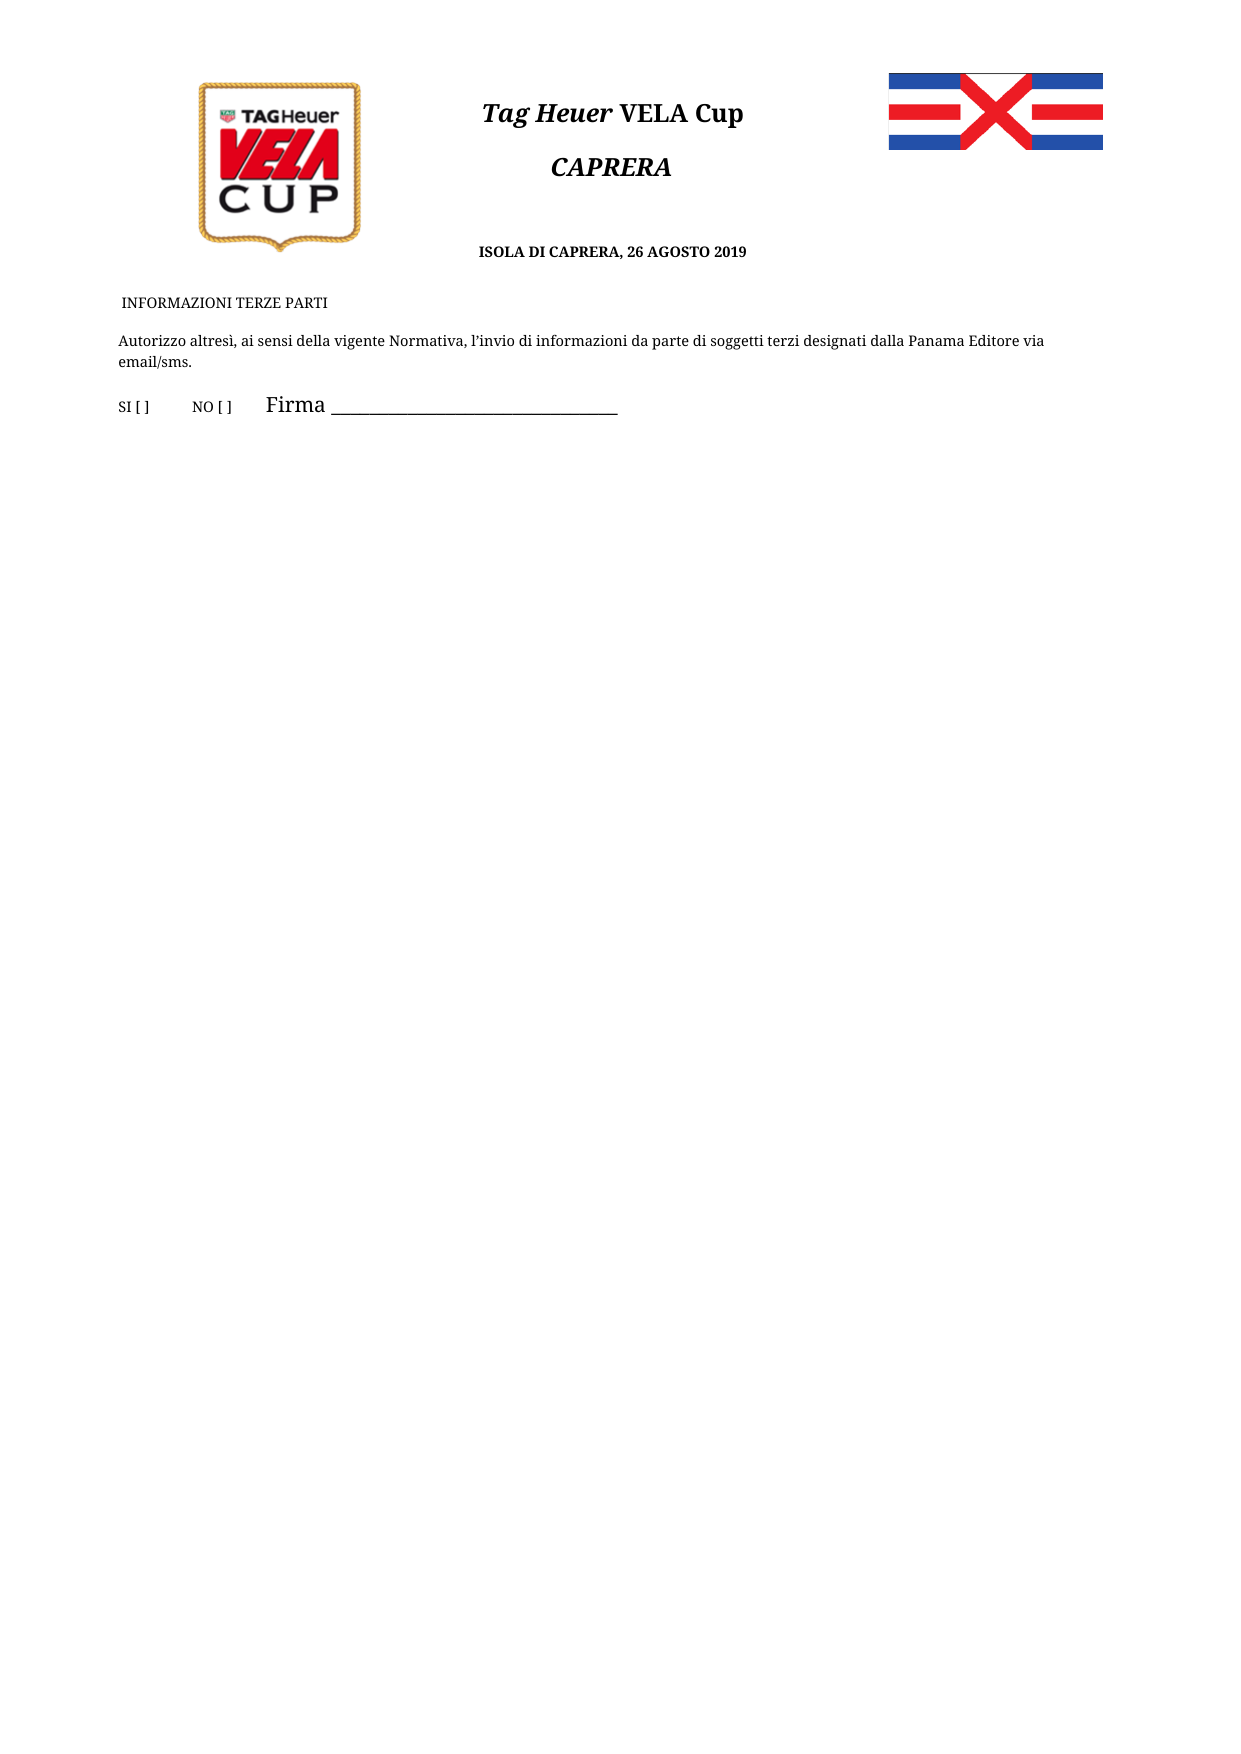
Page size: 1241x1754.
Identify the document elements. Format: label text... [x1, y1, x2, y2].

text INFORMAZIONI TERZE PARTI [118, 293, 1122, 313]
text SI [ ] NO [ ] Firma ______________________________ [118, 390, 1122, 419]
picture [888, 73, 1103, 150]
text Autorizzo altresì, ai sensi della vigente Normativa, l’invio di informazioni da parte di soggetti terzi designati dalla Panama Editore via email/sms. [118, 331, 1122, 372]
picture [194, 80, 365, 258]
